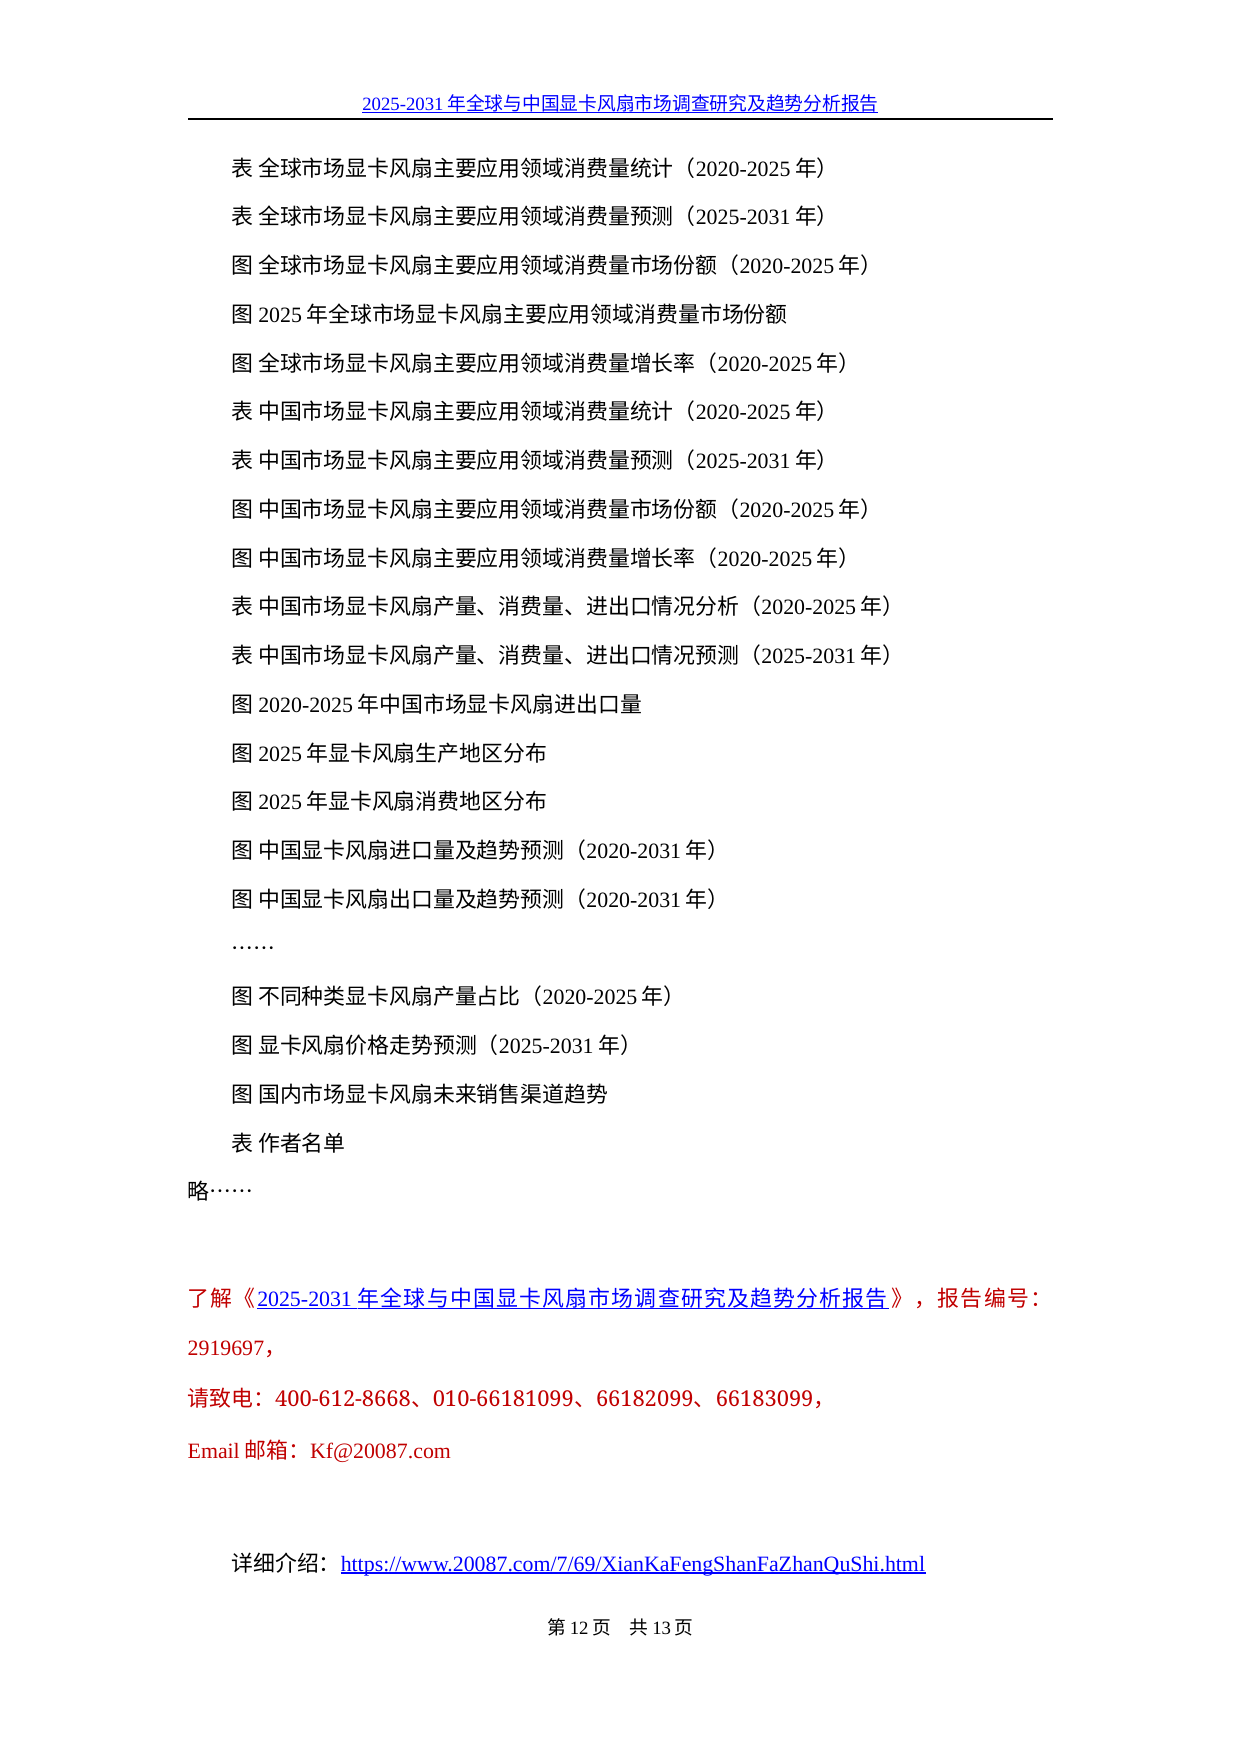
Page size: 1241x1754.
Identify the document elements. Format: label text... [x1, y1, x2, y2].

text 了解《2025-2031年全球与中国显卡风扇市场调查研究及趋势分析报告》，报告编号：2919697， [187, 1280, 1053, 1362]
text 请致电：400-612-8668、010-66181099、66182099、66183099， [187, 1381, 1053, 1413]
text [187, 150, 1053, 1206]
text Email邮箱：Kf@20087.com [187, 1432, 1053, 1465]
text 详细介绍：https://www.20087.com/7/69/XianKaFengShanFaZhanQuShi.html [187, 1545, 1053, 1578]
